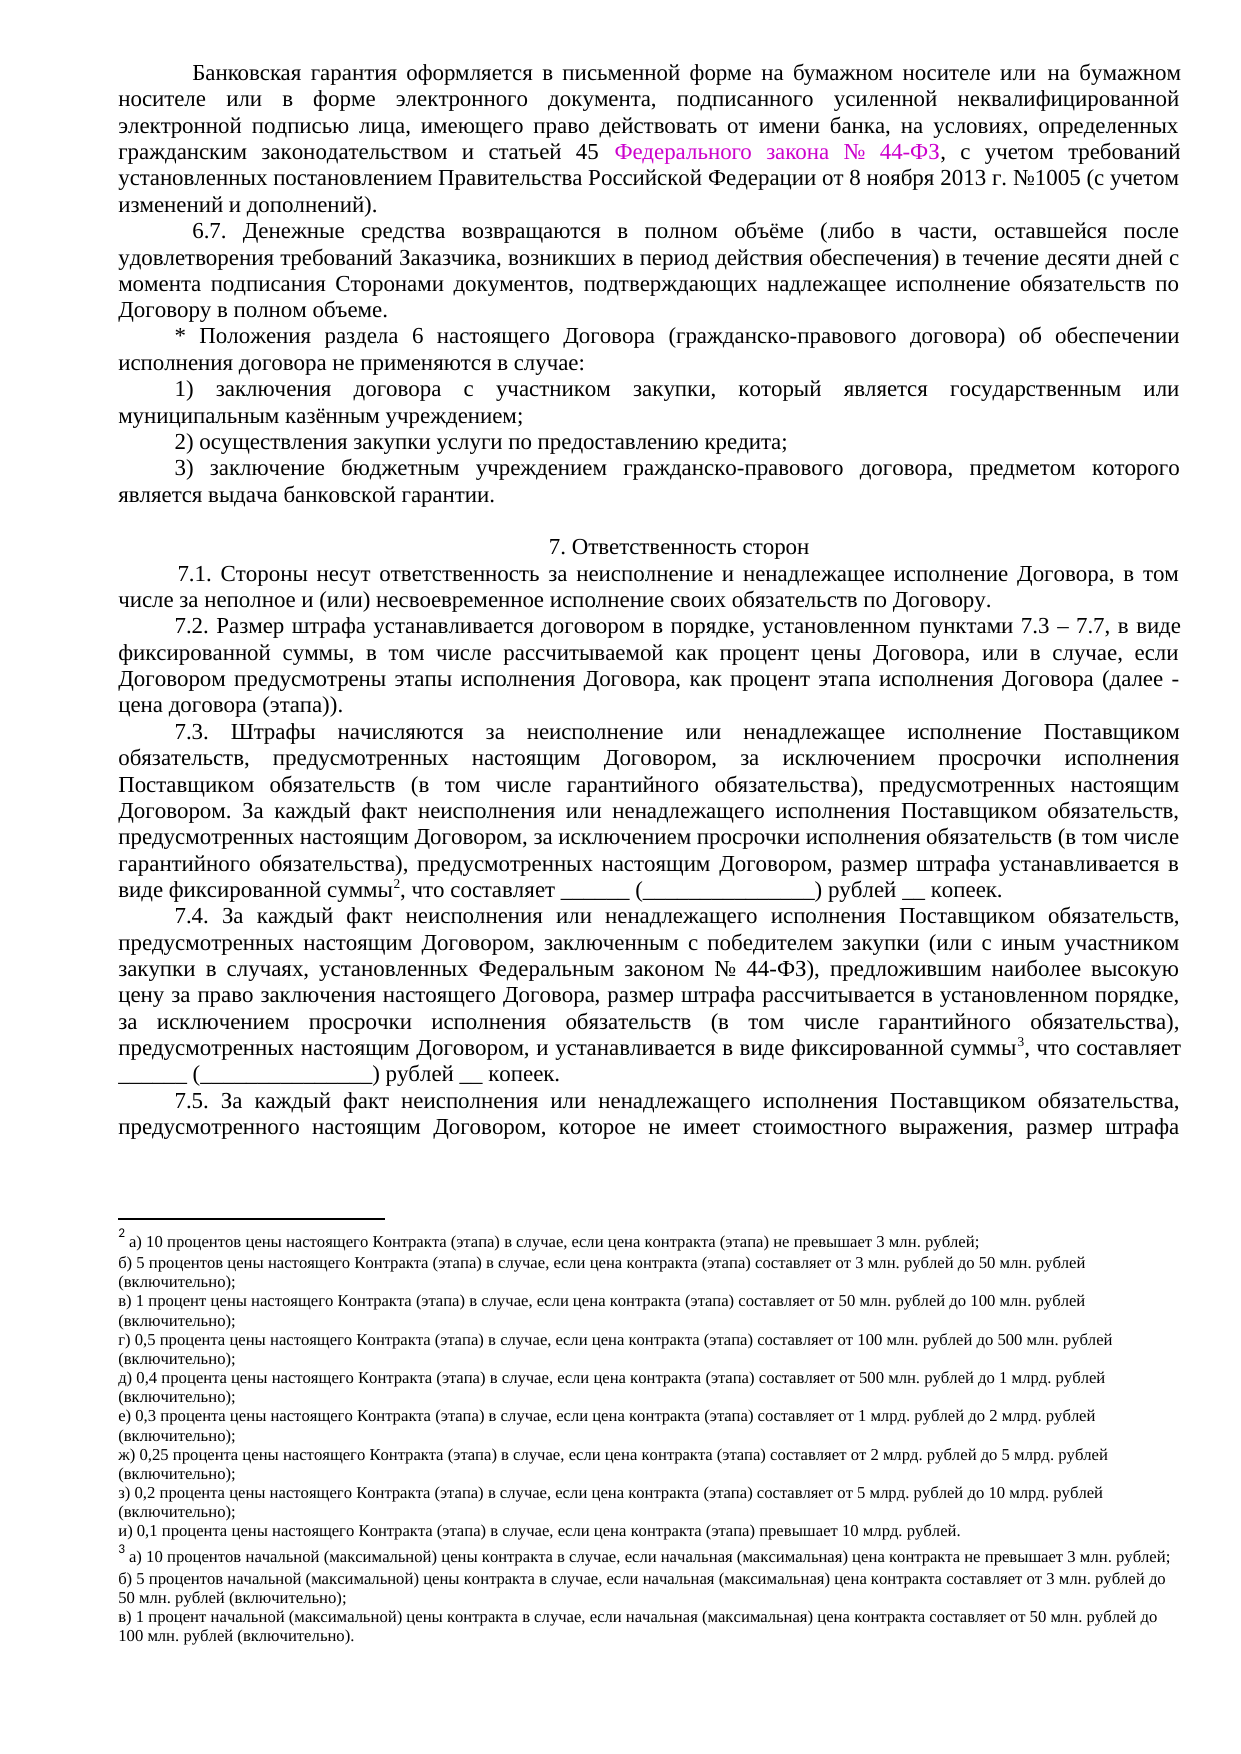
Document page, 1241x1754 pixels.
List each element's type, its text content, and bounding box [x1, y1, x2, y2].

text 7.5. За каждый факт неисполнения или ненадлежащего исполнения Поставщиком обязательства, предусмотренного настоящим Договором, которое не имеет стоимостного выражения, размер штрафа устанавливается (при наличии в настоящем Договоре таких обязательств) в виде фиксированной суммы, что составляет ______ (_______________) рублей __ копеек. [118, 1087, 1181, 1166]
text 6.7. Денежные средства возвращаются в полном объёме (либо в части, оставшейся после удовлетворения требований Заказчика, возникших в период действия обеспечения) в течение десяти дней с момента подписания Сторонами документов, подтверждающих надлежащее исполнение обязательств по Договору в полном объеме. [118, 217, 1181, 323]
text 7.1. Стороны несут ответственность за неисполнение и ненадлежащее исполнение Договора, в том числе за неполное и (или) несвоевременное исполнение своих обязательств по Договору. [118, 560, 1181, 612]
text 1) заключения договора с участником закупки, который является государственным или муниципальным казённым учреждением; [118, 375, 1181, 428]
text 7.2. Размер штрафа устанавливается договором в порядке, установленном пунктами 7.3 – 7.7, в виде фиксированной суммы, в том числе рассчитываемой как процент цены Договора, или в случае, если Договором предусмотрены этапы исполнения Договора, как процент этапа исполнения Договора (далее - цена договора (этапа)). [118, 612, 1181, 718]
text Банковская гарантия оформляется в письменной форме на бумажном носителе или на бумажном носителе или в форме электронного документа, подписанного усиленной неквалифицированной электронной подписью лица, имеющего право действовать от имени банка, на условиях, определенных гражданским законодательством и статьей 45 Федерального закона № 44-ФЗ, с учетом требований установленных постановлением Правительства Российской Федерации от 8 ноября 2013 г. №1005 (с учетом изменений и дополнений). [118, 59, 1181, 217]
text 7.3. Штрафы начисляются за неисполнение или ненадлежащее исполнение Поставщиком обязательств, предусмотренных настоящим Договором, за исключением просрочки исполнения Поставщиком обязательств (в том числе гарантийного обязательства), предусмотренных настоящим Договором. За каждый факт неисполнения или ненадлежащего исполнения Поставщиком обязательств, предусмотренных настоящим Договором, за исключением просрочки исполнения обязательств (в том числе гарантийного обязательства), предусмотренных настоящим Договором, размер штрафа устанавливается в виде фиксированной суммы, что составляет ______ (_______________) рублей __ копеек. [118, 718, 1181, 902]
text 7. Ответственность сторон [118, 533, 1181, 560]
text * Положения раздела 6 настоящего Договора (гражданско-правового договора) об обеспечении исполнения договора не применяются в случае: [118, 323, 1181, 375]
text 2) осуществления закупки услуги по предоставлению кредита; [118, 428, 1181, 454]
text 3) заключение бюджетным учреждением гражданско-правового договора, предметом которого является выдача банковской гарантии. [118, 454, 1181, 507]
text 7.4. За каждый факт неисполнения или ненадлежащего исполнения Поставщиком обязательств, предусмотренных настоящим Договором, заключенным с победителем закупки (или с иным участником закупки в случаях, установленных Федеральным законом № 44-ФЗ), предложившим наиболее высокую цену за право заключения настоящего Договора, размер штрафа рассчитывается в установленном порядке, за исключением просрочки исполнения обязательств (в том числе гарантийного обязательства), предусмотренных настоящим Договором, и устанавливается в виде фиксированной суммы, что составляет ______ (_______________) рублей __ копеек. [118, 902, 1181, 1087]
